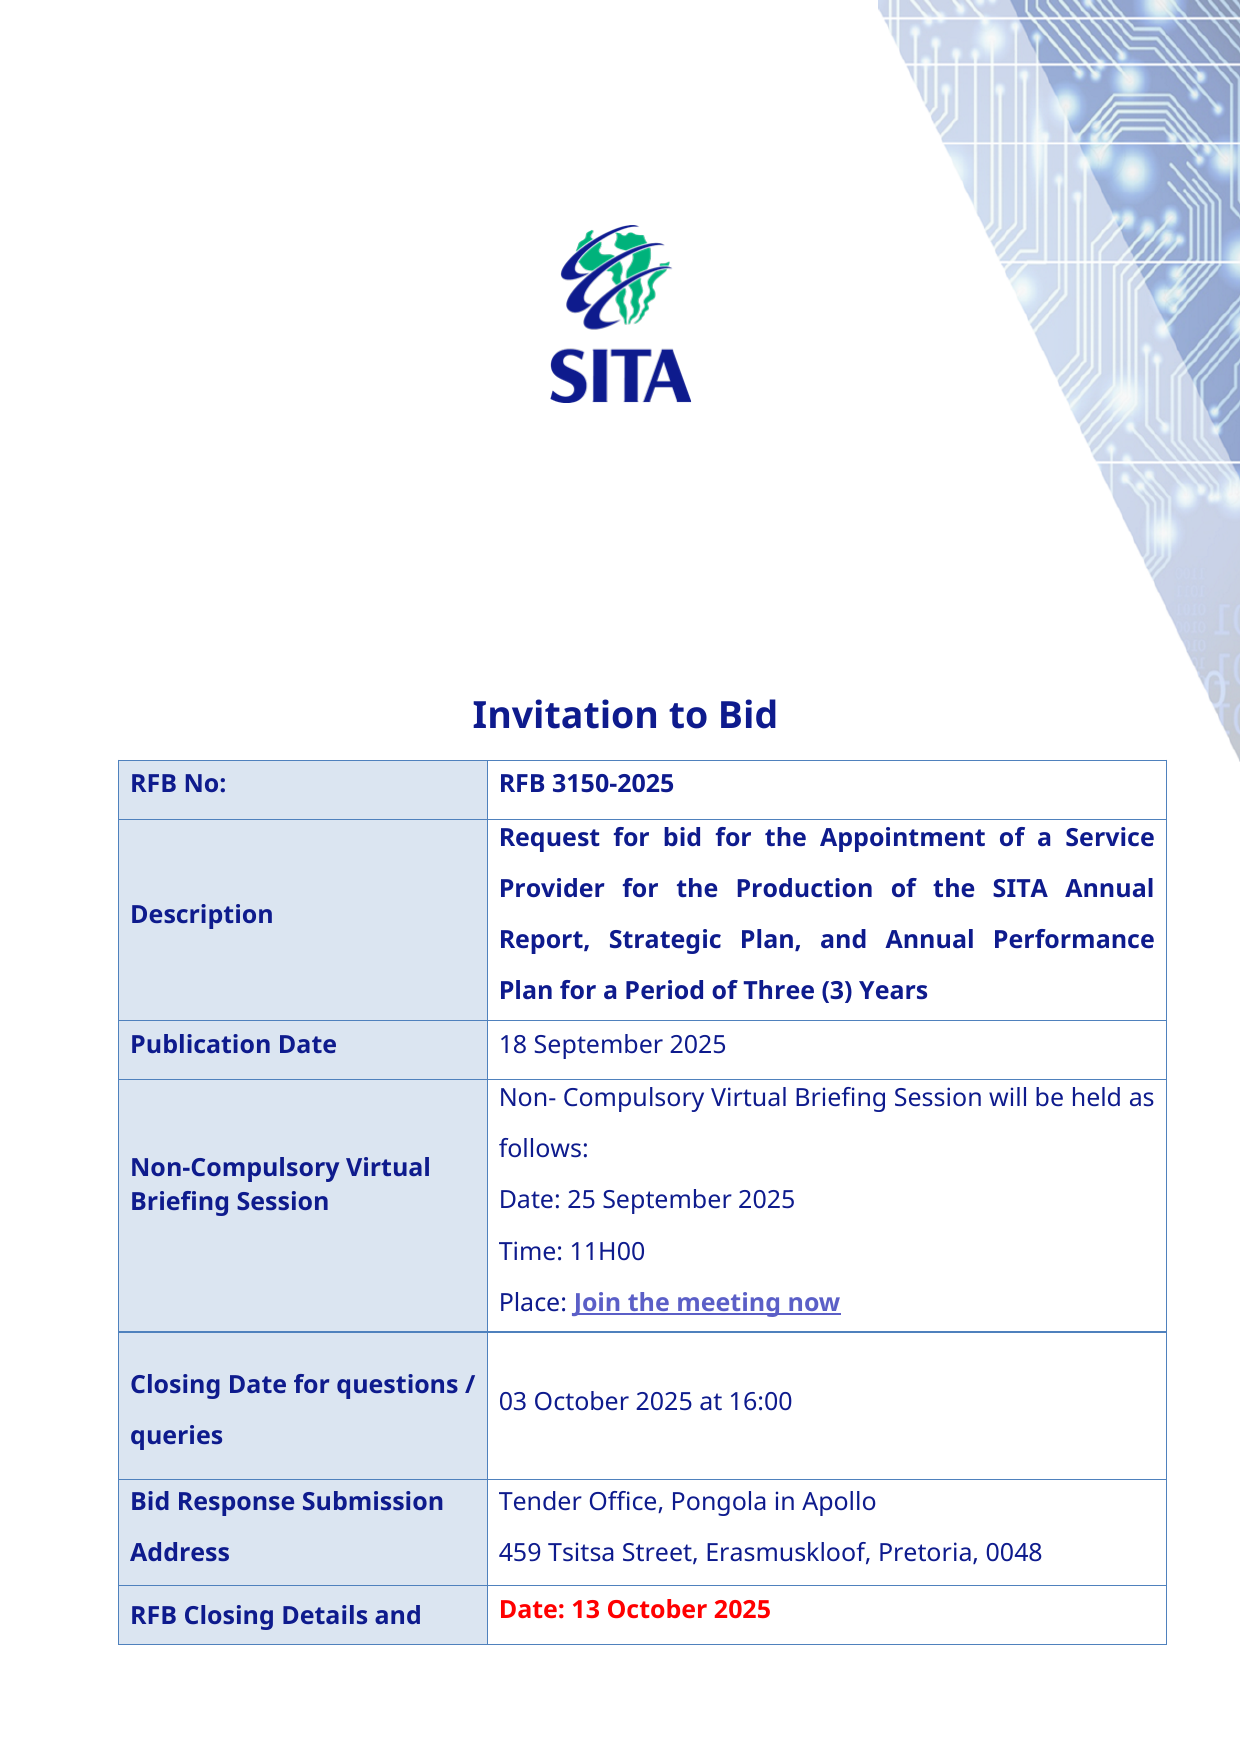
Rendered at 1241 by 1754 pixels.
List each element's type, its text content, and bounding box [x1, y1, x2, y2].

table_header RFB No: [119, 761, 487, 819]
text Invitation to Bid [118, 688, 1122, 739]
table_cell Closing Date for questions / queries [119, 1333, 487, 1479]
table_cell Non- Compulsory Virtual Briefing Session will be held as follows: Date: 25 September 2025 Time: 11H00 Place: Join the meeting now [488, 1080, 1166, 1331]
table_header RFB 3150-2025 [488, 761, 1166, 819]
table_cell 03 October 2025 at 16:00 [488, 1333, 1166, 1479]
table_cell Tender Office, Pongola in Apollo 459 Tsitsa Street, Erasmuskloof, Pretoria, 0048 [488, 1480, 1166, 1585]
table_cell Non-Compulsory Virtual Briefing Session [119, 1080, 487, 1331]
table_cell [119, 1586, 487, 1644]
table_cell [488, 1586, 1166, 1644]
table_cell Request for bid for the Appointment of a Service Provider for the Production of the SITA Annual Report, Strategic Plan, and Annual Performance Plan for a Period of Three (3) Years [488, 820, 1166, 1020]
picture [549, 225, 692, 403]
table_cell Description [119, 820, 487, 1020]
table_cell Bid Response Submission Address [119, 1480, 487, 1585]
table_cell Publication Date [119, 1021, 487, 1079]
table_cell 18 September 2025 [488, 1021, 1166, 1079]
picture [878, 0, 1240, 762]
